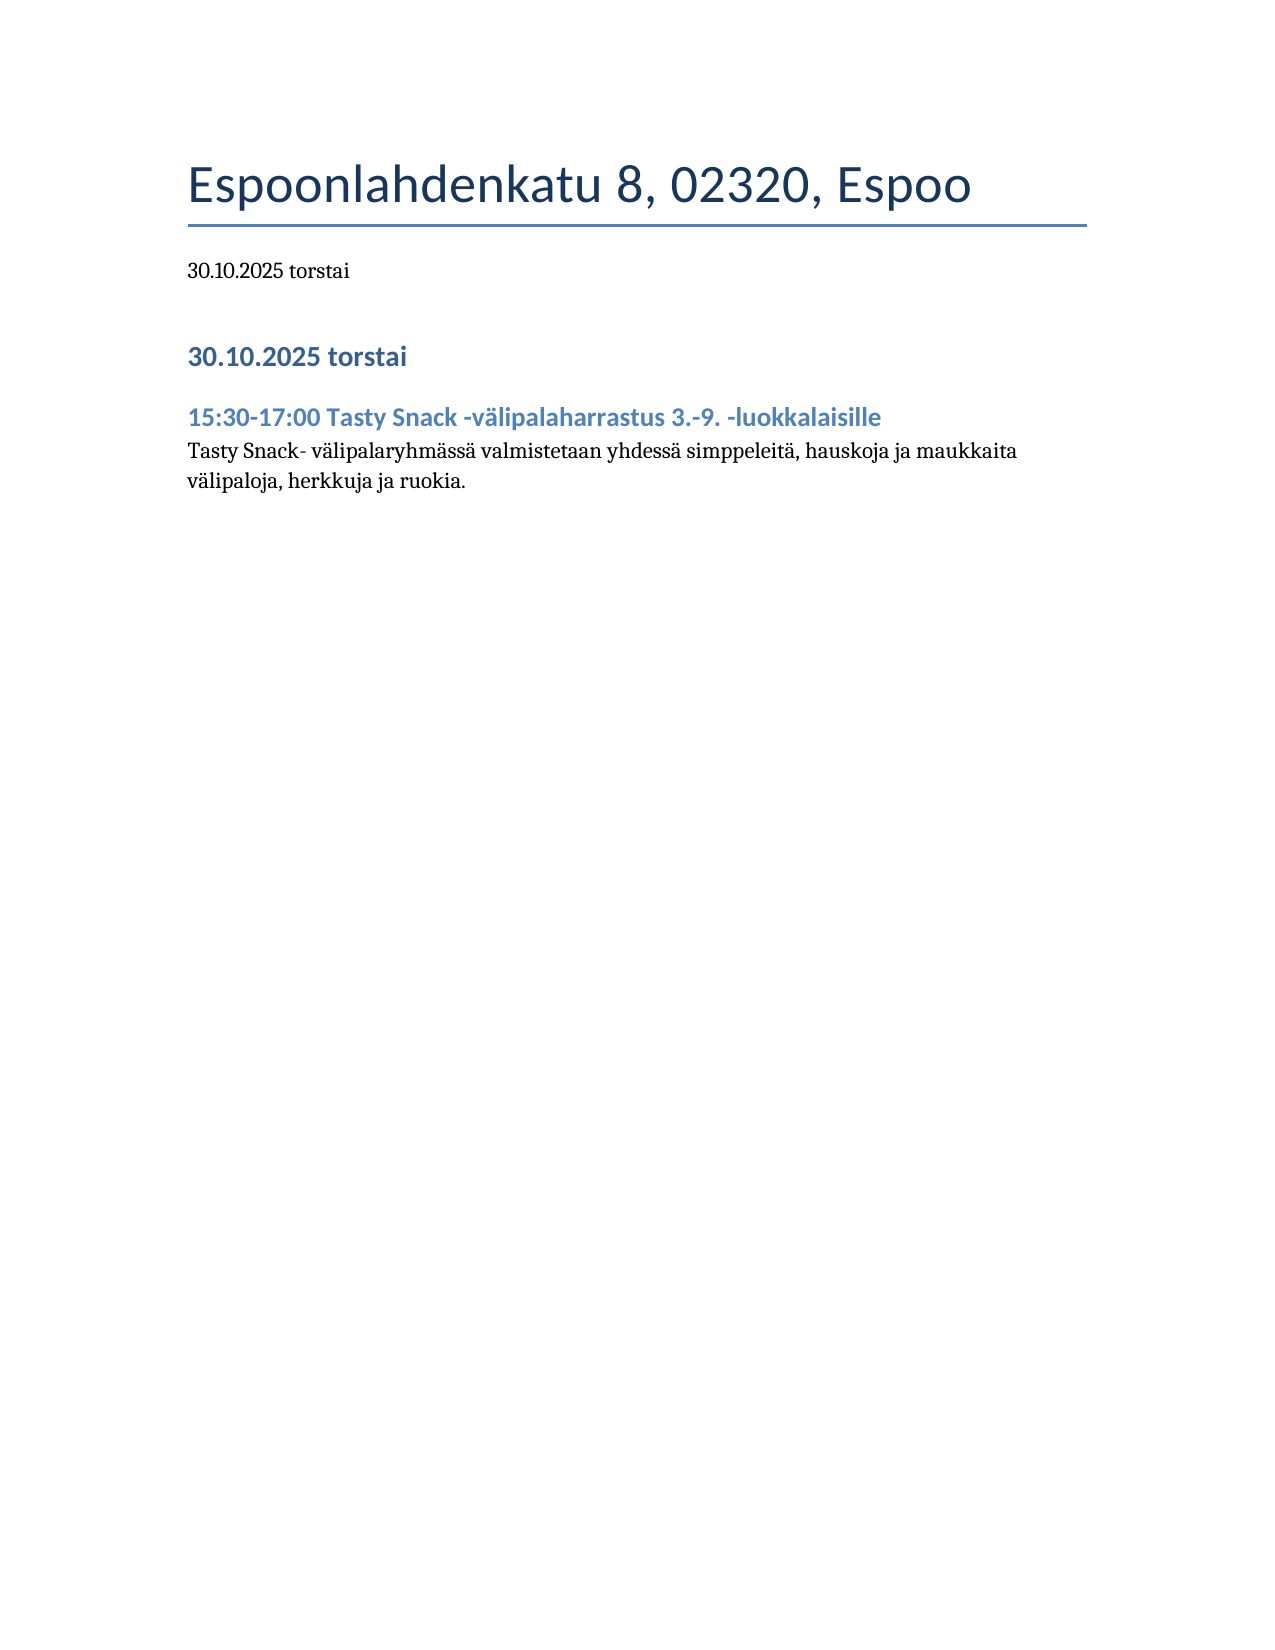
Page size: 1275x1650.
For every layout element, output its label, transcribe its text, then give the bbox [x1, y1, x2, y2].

subtitle 15:30-17:00 Tasty Snack -välipalaharrastus 3.-9. -luokkalaisille [187, 400, 1087, 433]
subtitle 30.10.2025 torstai [187, 338, 1087, 374]
title Espoonlahdenkatu 8, 02320, Espoo [187, 150, 1087, 227]
text 30.10.2025 torstai [187, 258, 1087, 284]
text Tasty Snack- välipalaryhmässä valmistetaan yhdessä simppeleitä, hauskoja ja maukkaita välipaloja, herkkuja ja ruokia. [187, 438, 1087, 494]
